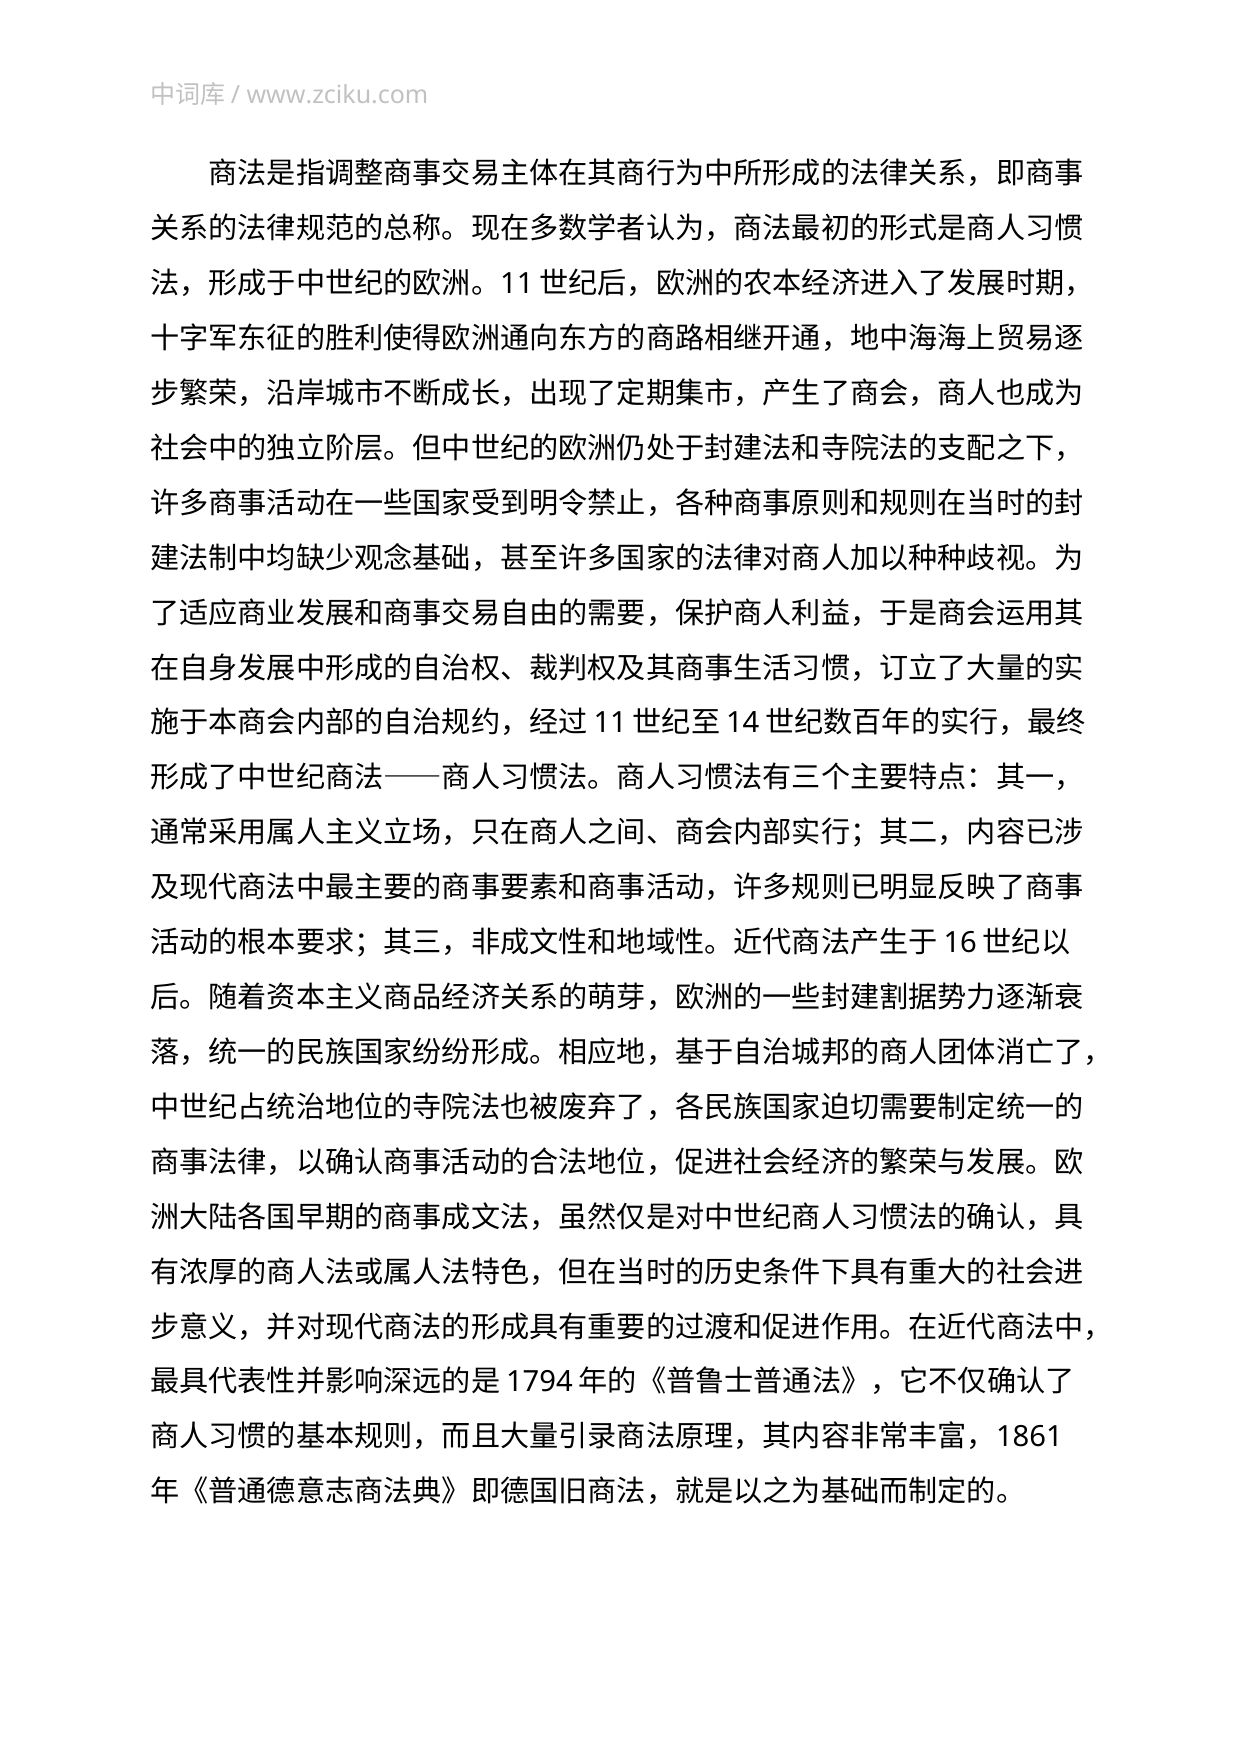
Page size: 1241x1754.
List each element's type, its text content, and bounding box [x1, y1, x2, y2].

text 商法是指调整商事交易主体在其商行为中所形成的法律关系，即商事关系的法律规范的总称。现在多数学者认为，商法最初的形式是商人习惯法，形成于中世纪的欧洲。11世纪后，欧洲的农本经济进入了发展时期，十字军东征的胜利使得欧洲通向东方的商路相继开通，地中海海上贸易逐步繁荣，沿岸城市不断成长，出现了定期集市，产生了商会，商人也成为社会中的独立阶层。但中世纪的欧洲仍处于封建法和寺院法的支配之下，许多商事活动在一些国家受到明令禁止，各种商事原则和规则在当时的封建法制中均缺少观念基础，甚至许多国家的法律对商人加以种种歧视。为了适应商业发展和商事交易自由的需要，保护商人利益，于是商会运用其在自身发展中形成的自治权、裁判权及其商事生活习惯，订立了大量的实施于本商会内部的自治规约，经过11世纪至14世纪数百年的实行，最终形成了中世纪商法——商人习惯法。商人习惯法有三个主要特点：其一，通常采用属人主义立场，只在商人之间、商会内部实行；其二，内容已涉及现代商法中最主要的商事要素和商事活动，许多规则已明显反映了商事活动的根本要求；其三，非成文性和地域性。近代商法产生于16世纪以后。随着资本主义商品经济关系的萌芽，欧洲的一些封建割据势力逐渐衰落，统一的民族国家纷纷形成。相应地，基于自治城邦的商人团体消亡了，中世纪占统治地位的寺院法也被废弃了，各民族国家迫切需要制定统一的商事法律，以确认商事活动的合法地位，促进社会经济的繁荣与发展。欧洲大陆各国早期的商事成文法，虽然仅是对中世纪商人习惯法的确认，具有浓厚的商人法或属人法特色，但在当时的历史条件下具有重大的社会进步意义，并对现代商法的形成具有重要的过渡和促进作用。在近代商法中，最具代表性并影响深远的是1794年的《普鲁士普通法》，它不仅确认了商人习惯的基本规则，而且大量引录商法原理，其内容非常丰富，1861年《普通德意志商法典》即德国旧商法，就是以之为基础而制定的。 [150, 150, 1090, 1510]
